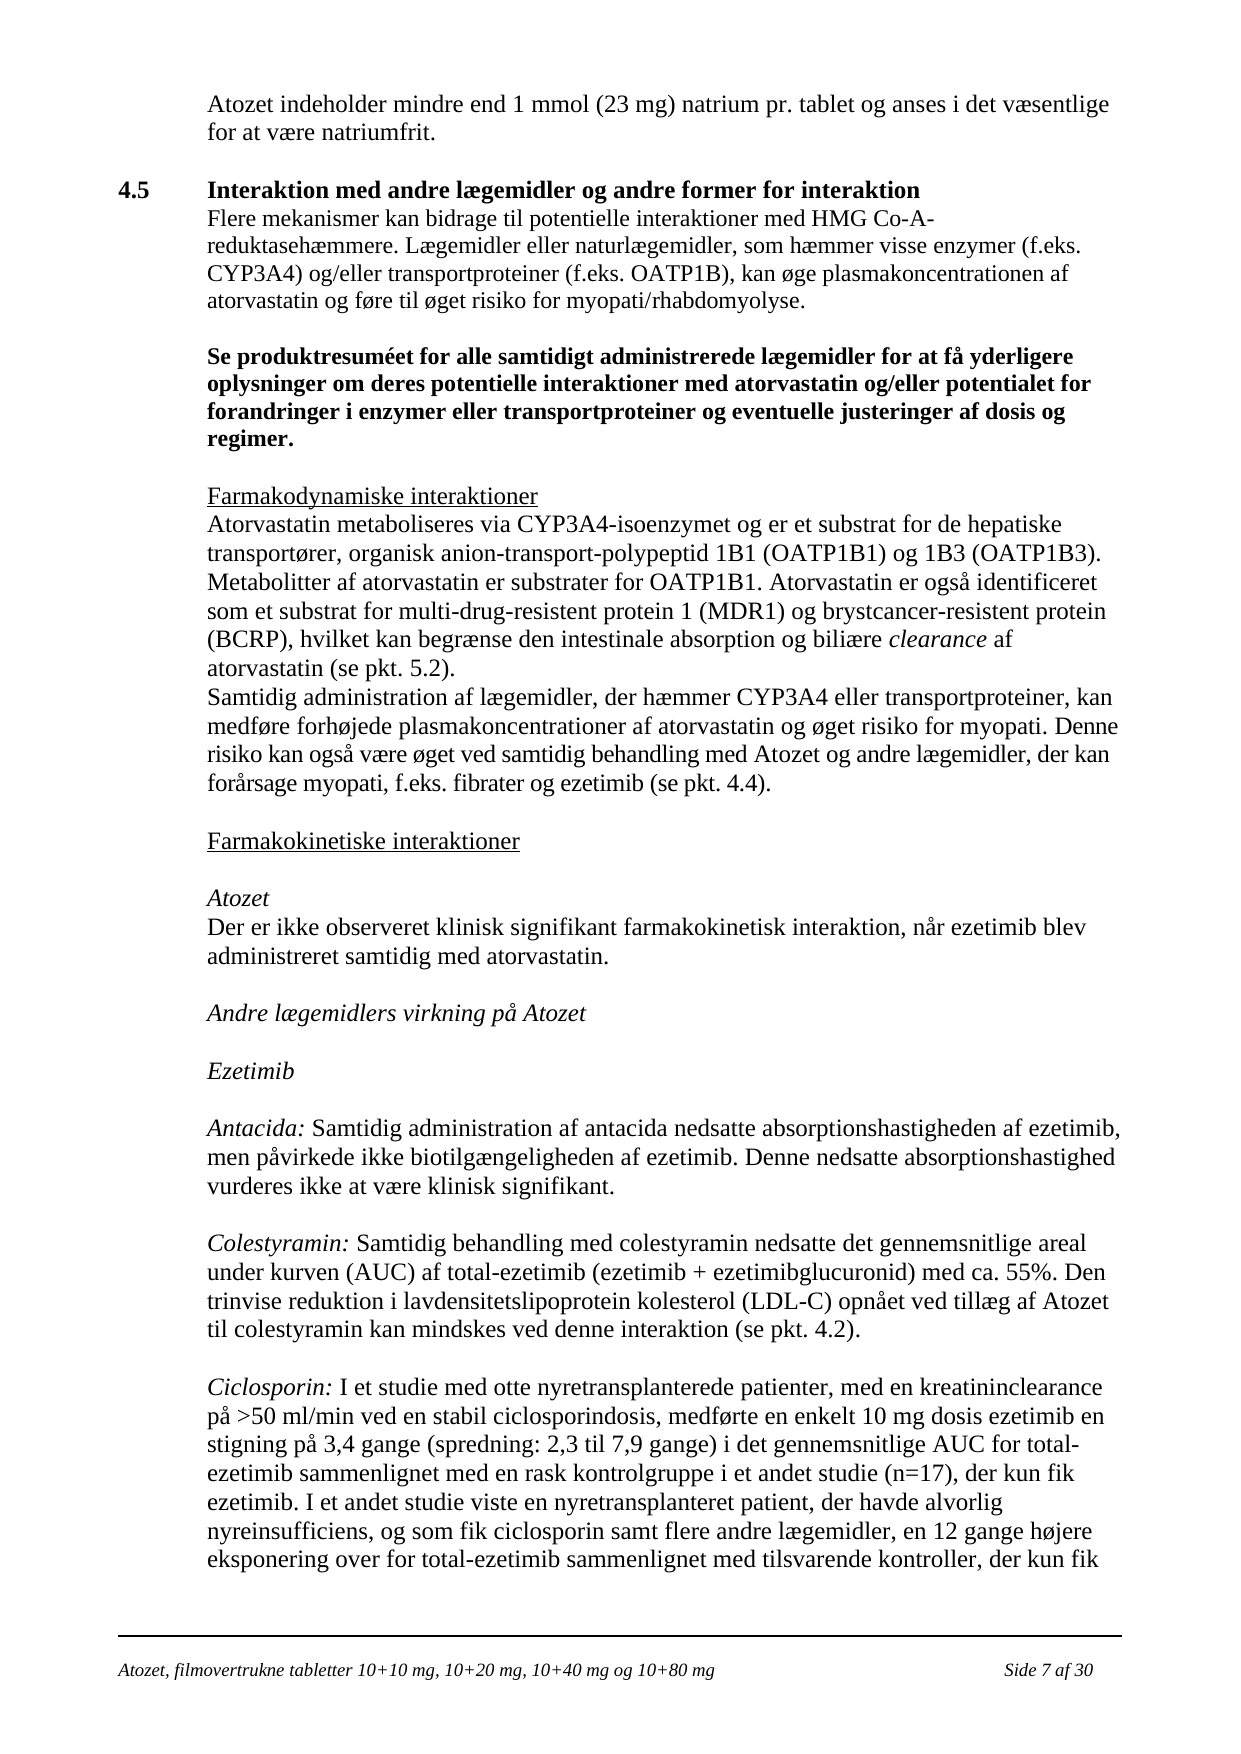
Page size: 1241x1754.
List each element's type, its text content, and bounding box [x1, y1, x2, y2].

text Atozet indeholder mindre end 1 mmol (23 mg) natrium pr. tablet og anses i det væsentlige for at være natriumfrit. [207, 89, 1122, 146]
text Atorvastatin metaboliseres via CYP3A4-isoenzymet og er et substrat for de hepatiske transportører, organisk anion-transport-polypeptid 1B1 (OATP1B1) og 1B3 (OATP1B3). Metabolitter af atorvastatin er substrater for OATP1B1. Atorvastatin er også identificeret som et substrat for multi-drug-resistent protein 1 (MDR1) og brystcancer-resistent protein (BCRP), hvilket kan begrænse den intestinale absorption og biliære clearance af atorvastatin (se pkt. 5.2). [207, 509, 1122, 682]
text Andre lægemidlers virkning på Atozet [207, 998, 1122, 1027]
text Antacida: Samtidig administration af antacida nedsatte absorptionshastigheden af ezetimib, men påvirkede ikke biotilgængeligheden af ezetimib. Denne nedsatte absorptionshastighed vurderes ikke at være klinisk signifikant. [207, 1113, 1122, 1199]
text Atozet [207, 883, 1122, 912]
text Se produktresuméet for alle samtidigt administrerede lægemidler for at få yderligere oplysninger om deres potentielle interaktioner med atorvastatin og/eller potentialet for forandringer i enzymer eller transportproteiner og eventuelle justeringer af dosis og regimer. [207, 342, 1122, 452]
text Colestyramin: Samtidig behandling med colestyramin nedsatte det gennemsnitlige areal under kurven (AUC) af total-ezetimib (ezetimib + ezetimibglucuronid) med ca. 55%. Den trinvise reduktion i lavdensitetslipoprotein kolesterol (LDL-C) opnået ved tillæg af Atozet til colestyramin kan mindskes ved denne interaktion (se pkt. 4.2). [207, 1228, 1122, 1343]
text Samtidig administration af lægemidler, der hæmmer CYP3A4 eller transportproteiner, kan medføre forhøjede plasmakoncentrationer af atorvastatin og øget risiko for myopati. Denne risiko kan også være øget ved samtidig behandling med Atozet og andre lægemidler, der kan forårsage myopati, f.eks. fibrater og ezetimib (se pkt. 4.4). [207, 682, 1122, 797]
text 4.5 Interaktion med andre lægemidler og andre former for interaktion [118, 175, 1122, 204]
text Flere mekanismer kan bidrage til potentielle interaktioner med HMG Co-A-reduktasehæmmere. Lægemidler eller naturlægemidler, som hæmmer visse enzymer (f.eks. CYP3A4) og/eller transportproteiner (f.eks. OATP1B), kan øge plasmakoncentrationen af atorvastatin og føre til øget risiko for myopati/rhabdomyolyse. [207, 204, 1122, 314]
text Der er ikke observeret klinisk signifikant farmakokinetisk interaktion, når ezetimib blev administreret samtidig med atorvastatin. [207, 912, 1122, 969]
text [207, 1372, 1122, 1573]
text Farmakodynamiske interaktioner [207, 481, 1122, 509]
text Ezetimib [207, 1056, 1122, 1084]
text Farmakokinetiske interaktioner [207, 826, 1122, 854]
